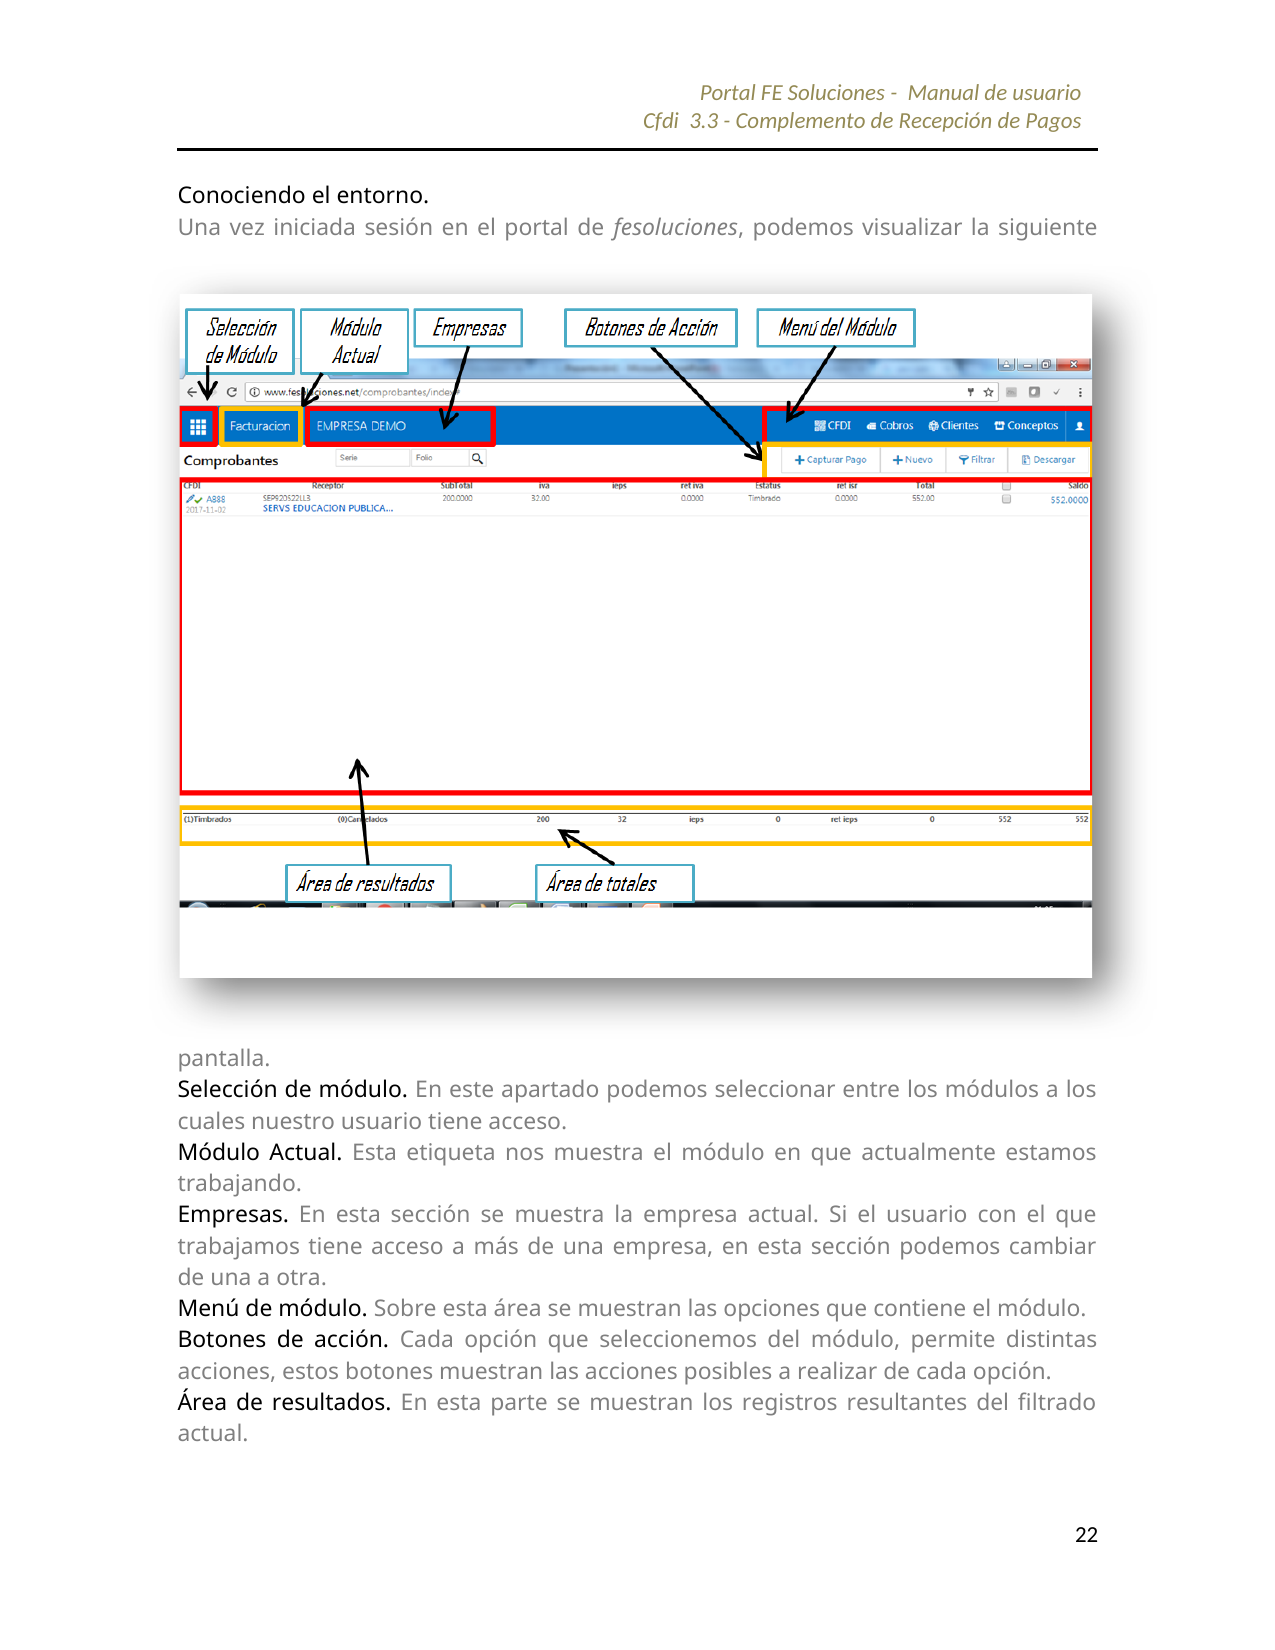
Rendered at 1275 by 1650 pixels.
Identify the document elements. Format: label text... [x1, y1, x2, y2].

text Selección de módulo. En este apartado podemos seleccionar entre los módulos a los cuales nuestro usuario tiene acceso. [177, 1073, 1098, 1136]
text Una vez iniciada sesión en el portal de fesoluciones, podemos visualizar la siguiente pantalla. [177, 211, 1098, 295]
text Empresas. En esta sección se muestra la empresa actual. Si el usuario con el que trabajamos tiene acceso a más de una empresa, en esta sección podemos cambiar de una a otra. [177, 1198, 1098, 1292]
text Menú de módulo. Sobre esta área se muestran las opciones que contiene el módulo. [177, 1292, 1098, 1323]
text Una vez iniciada sesión en el portal de fesoluciones, podemos visualizar la siguiente pantalla. [177, 1009, 1098, 1073]
text Conociendo el entorno. [177, 179, 1098, 211]
text Botones de acción. Cada opción que seleccionemos del módulo, permite distintas acciones, estos botones muestran las acciones posibles a realizar de cada opción. [177, 1323, 1098, 1386]
text Módulo Actual. Esta etiqueta nos muestra el módulo en que actualmente estamos trabajando. [177, 1136, 1098, 1198]
text Área de resultados. En esta parte se muestran los registros resultantes del filtrado actual. [177, 1386, 1098, 1448]
picture [179, 294, 1093, 978]
